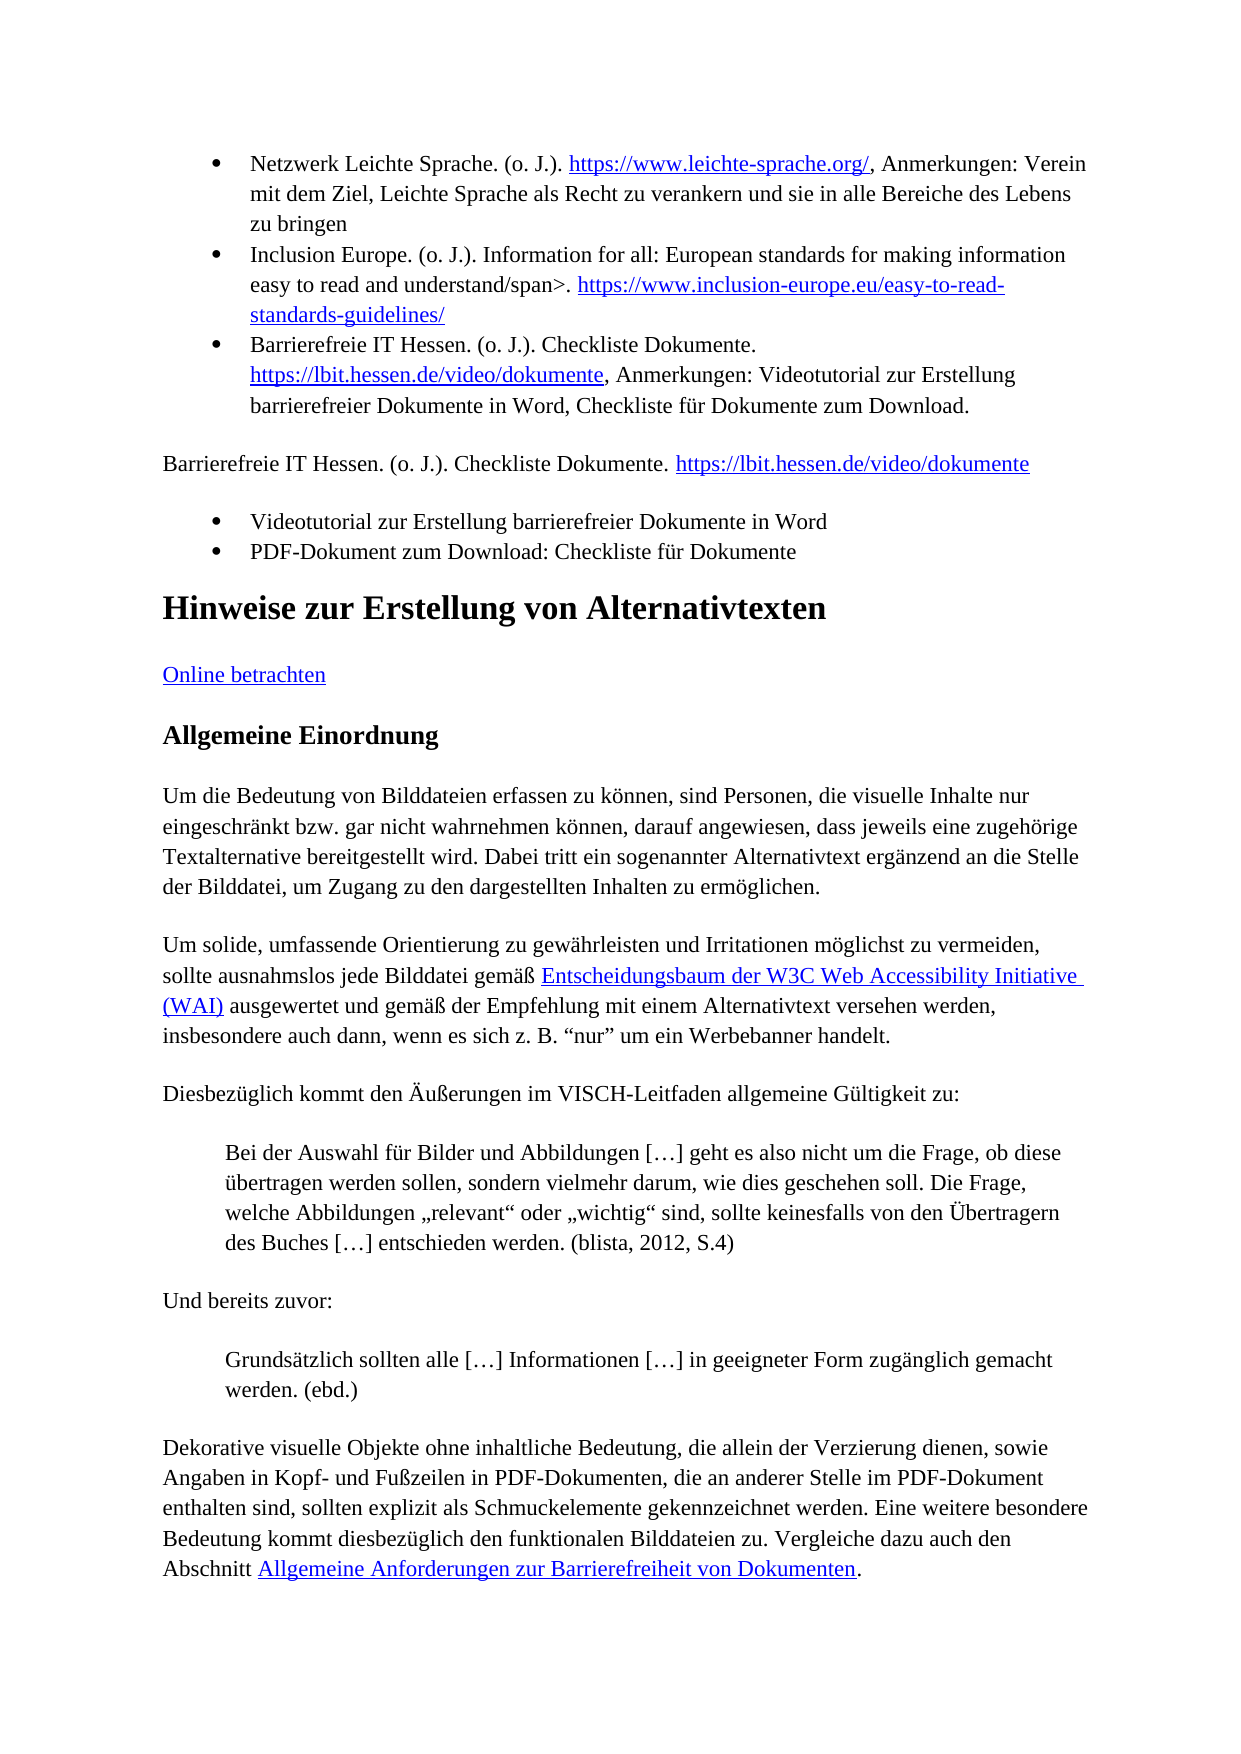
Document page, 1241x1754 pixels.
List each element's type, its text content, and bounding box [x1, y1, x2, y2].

list Videotutorial zur Erstellung barrierefreier Dokumente in Word [212, 508, 1090, 534]
subtitle Hinweise zur Erstellung von Alternativtexten [162, 587, 1090, 627]
list PDF-Dokument zum Download: Checkliste für Dokumente [212, 538, 1090, 565]
text Barrierefreie IT Hessen. (o. J.). Checkliste Dokumente. https://lbit.hessen.de/video/dokumente [162, 450, 1090, 476]
text Um solide, umfassende Orientierung zu gewährleisten und Irritationen möglichst zu vermeiden, sollte ausnahmslos jede Bilddatei gemäß Entscheidungsbaum der W3C Web Accessibility Initiative (WAI) ausgewertet und gemäß der Empfehlung mit einem Alternativtext versehen werden, insbesondere auch dann, wenn es sich z. B. “nur” um ein Werbebanner handelt. [162, 931, 1090, 1048]
text Online betrachten [162, 661, 1090, 687]
text Dekorative visuelle Objekte ohne inhaltliche Bedeutung, die allein der Verzierung dienen, sowie Angaben in Kopf- und Fußzeilen in PDF-Dokumenten, die an anderer Stelle im PDF-Dokument enthalten sind, sollten explizit als Schmuckelemente gekennzeichnet werden. Eine weitere besondere Bedeutung kommt diesbezüglich den funktionalen Bilddateien zu. Vergleiche dazu auch den Abschnitt Allgemeine Anforderungen zur Barrierefreiheit von Dokumenten. [162, 1434, 1090, 1581]
list Barrierefreie IT Hessen. (o. J.). Checkliste Dokumente. https://lbit.hessen.de/video/dokumente, Anmerkungen: Videotutorial zur Erstellung barrierefreier Dokumente in Word, Checkliste für Dokumente zum Download. [212, 331, 1090, 418]
text Bei der Auswahl für Bilder und Abbildungen […] geht es also nicht um die Frage, ob diese übertragen werden sollen, sondern vielmehr darum, wie dies geschehen soll. Die Frage, welche Abbildungen „relevant“ oder „wichtig“ sind, sollte keinesfalls von den Übertragern des Buches […] entschieden werden. (blista, 2012, S.4) [225, 1138, 1090, 1256]
text Diesbezüglich kommt den Äußerungen im VISCH-Leitfaden allgemeine Gültigkeit zu: [162, 1080, 1090, 1107]
text Um die Bedeutung von Bilddateien erfassen zu können, sind Personen, die visuelle Inhalte nur eingeschränkt bzw. gar nicht wahrnehmen können, darauf angewiesen, dass jeweils eine zugehörige Textalternative bereitgestellt wird. Dabei tritt ein sogenannter Alternativtext ergänzend an die Stelle der Bilddatei, um Zugang zu den dargestellten Inhalten zu ermöglichen. [162, 783, 1090, 899]
subtitle Allgemeine Einordnung [162, 719, 1090, 750]
text Grundsätzlich sollten alle […] Informationen […] in geeigneter Form zugänglich gemacht werden. (ebd.) [225, 1346, 1090, 1402]
text Und bereits zuvor: [162, 1287, 1090, 1314]
list Inclusion Europe. (o. J.). Information for all: European standards for making information easy to read and understand/span>. https://www.inclusion-europe.eu/easy-to-read-standards-guidelines/ [212, 241, 1090, 327]
list Netzwerk Leichte Sprache. (o. J.). https://www.leichte-sprache.org/, Anmerkungen: Verein mit dem Ziel, Leichte Sprache als Recht zu verankern und sie in alle Bereiche des Lebens zu bringen [212, 150, 1090, 237]
